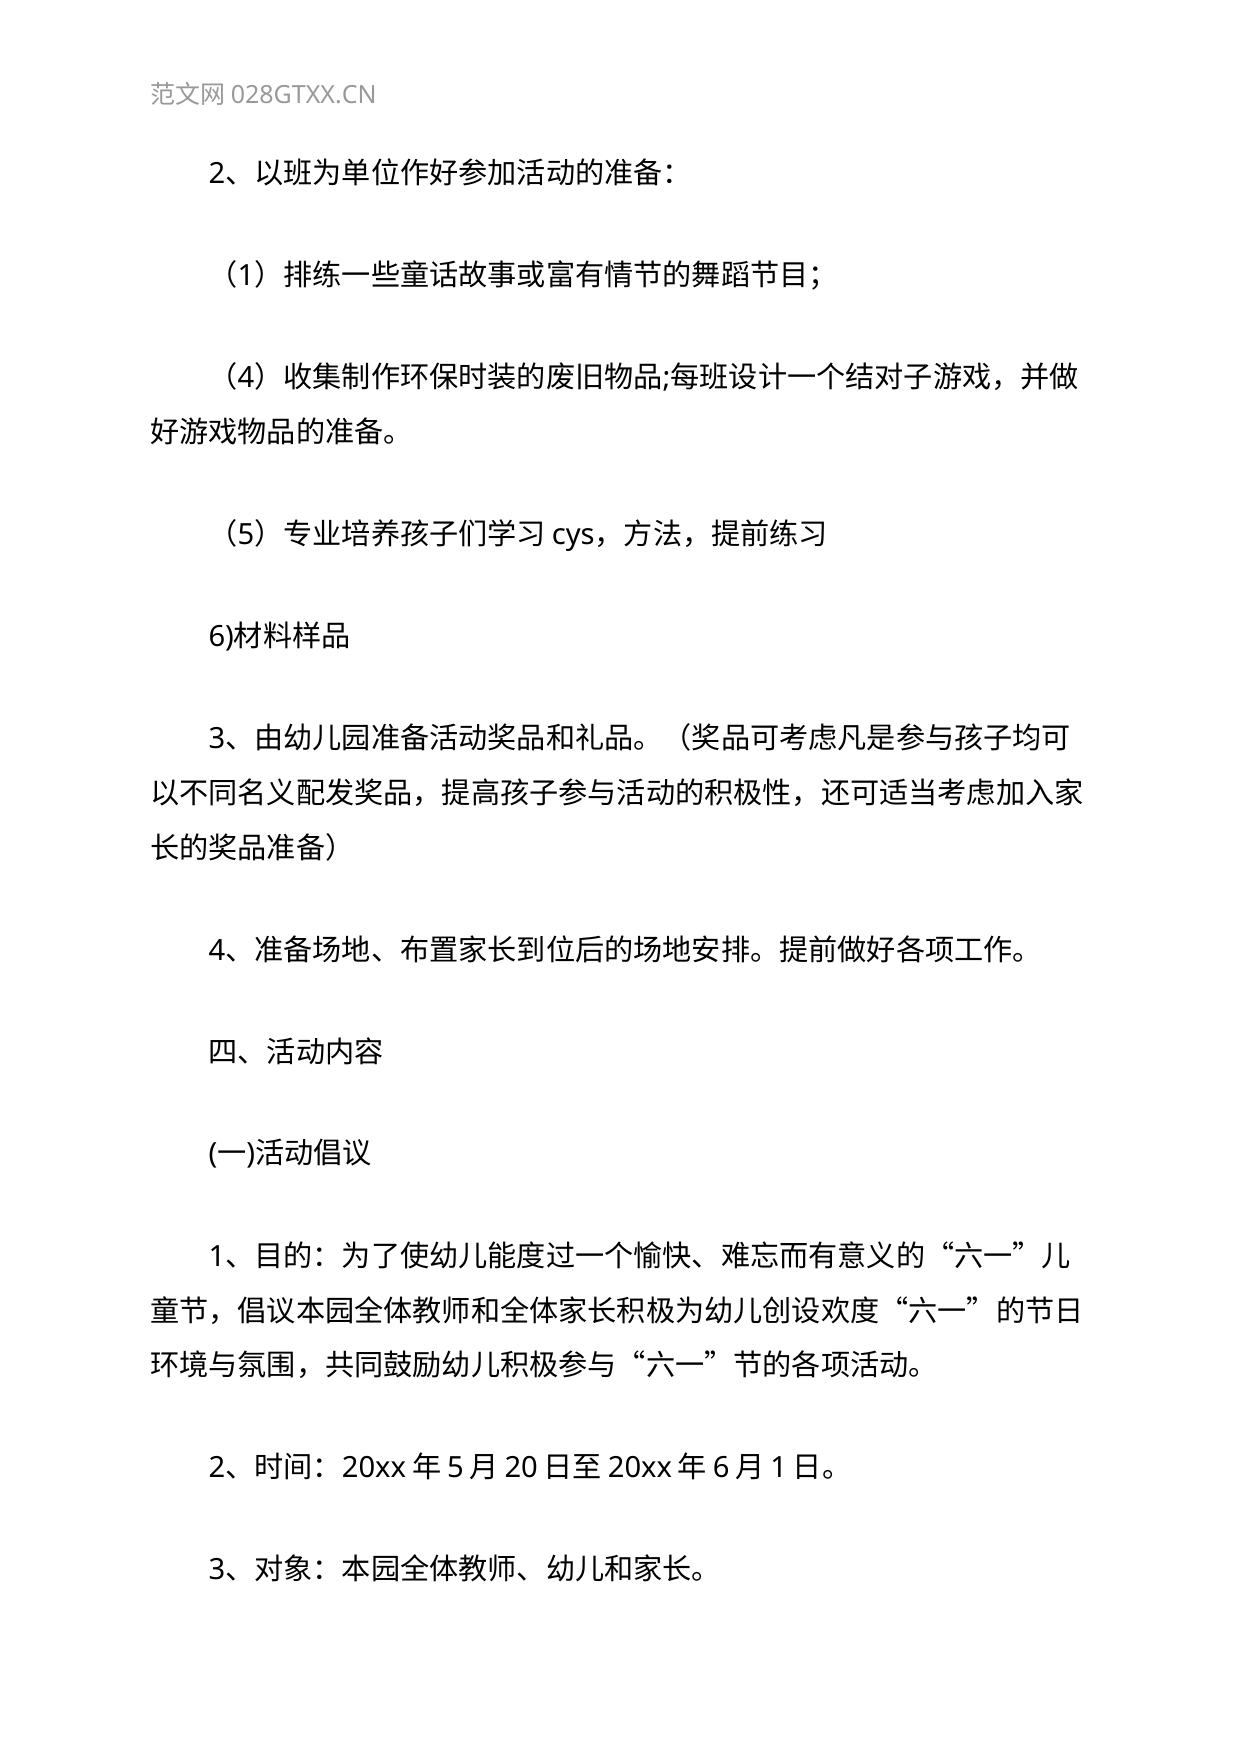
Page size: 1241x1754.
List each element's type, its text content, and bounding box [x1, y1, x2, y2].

text （5）专业培养孩子们学习cys，方法，提前练习 [150, 511, 1090, 553]
text 四、活动内容 [150, 1028, 1090, 1071]
text （4）收集制作环保时装的废旧物品;每班设计一个结对子游戏，并做好游戏物品的准备。 [150, 354, 1090, 451]
text 6)材料样品 [150, 613, 1090, 655]
text 3、由幼儿园准备活动奖品和礼品。（奖品可考虑凡是参与孩子均可以不同名义配发奖品，提高孩子参与活动的积极性，还可适当考虑加入家长的奖品准备） [150, 715, 1090, 867]
text 1、目的：为了使幼儿能度过一个愉快、难忘而有意义的“六一”儿童节，倡议本园全体教师和全体家长积极为幼儿创设欢度“六一”的节日环境与氛围，共同鼓励幼儿积极参与“六一”节的各项活动。 [150, 1232, 1090, 1384]
text 4、准备场地、布置家长到位后的场地安排。提前做好各项工作。 [150, 926, 1090, 969]
text （1）排练一些童话故事或富有情节的舞蹈节目； [150, 252, 1090, 294]
text 3、对象：本园全体教师、幼儿和家长。 [150, 1546, 1090, 1588]
text 2、时间：20xx年5月20日至20xx年6月1日。 [150, 1444, 1090, 1486]
text (一)活动倡议 [150, 1130, 1090, 1172]
text 2、以班为单位作好参加活动的准备： [150, 150, 1090, 192]
